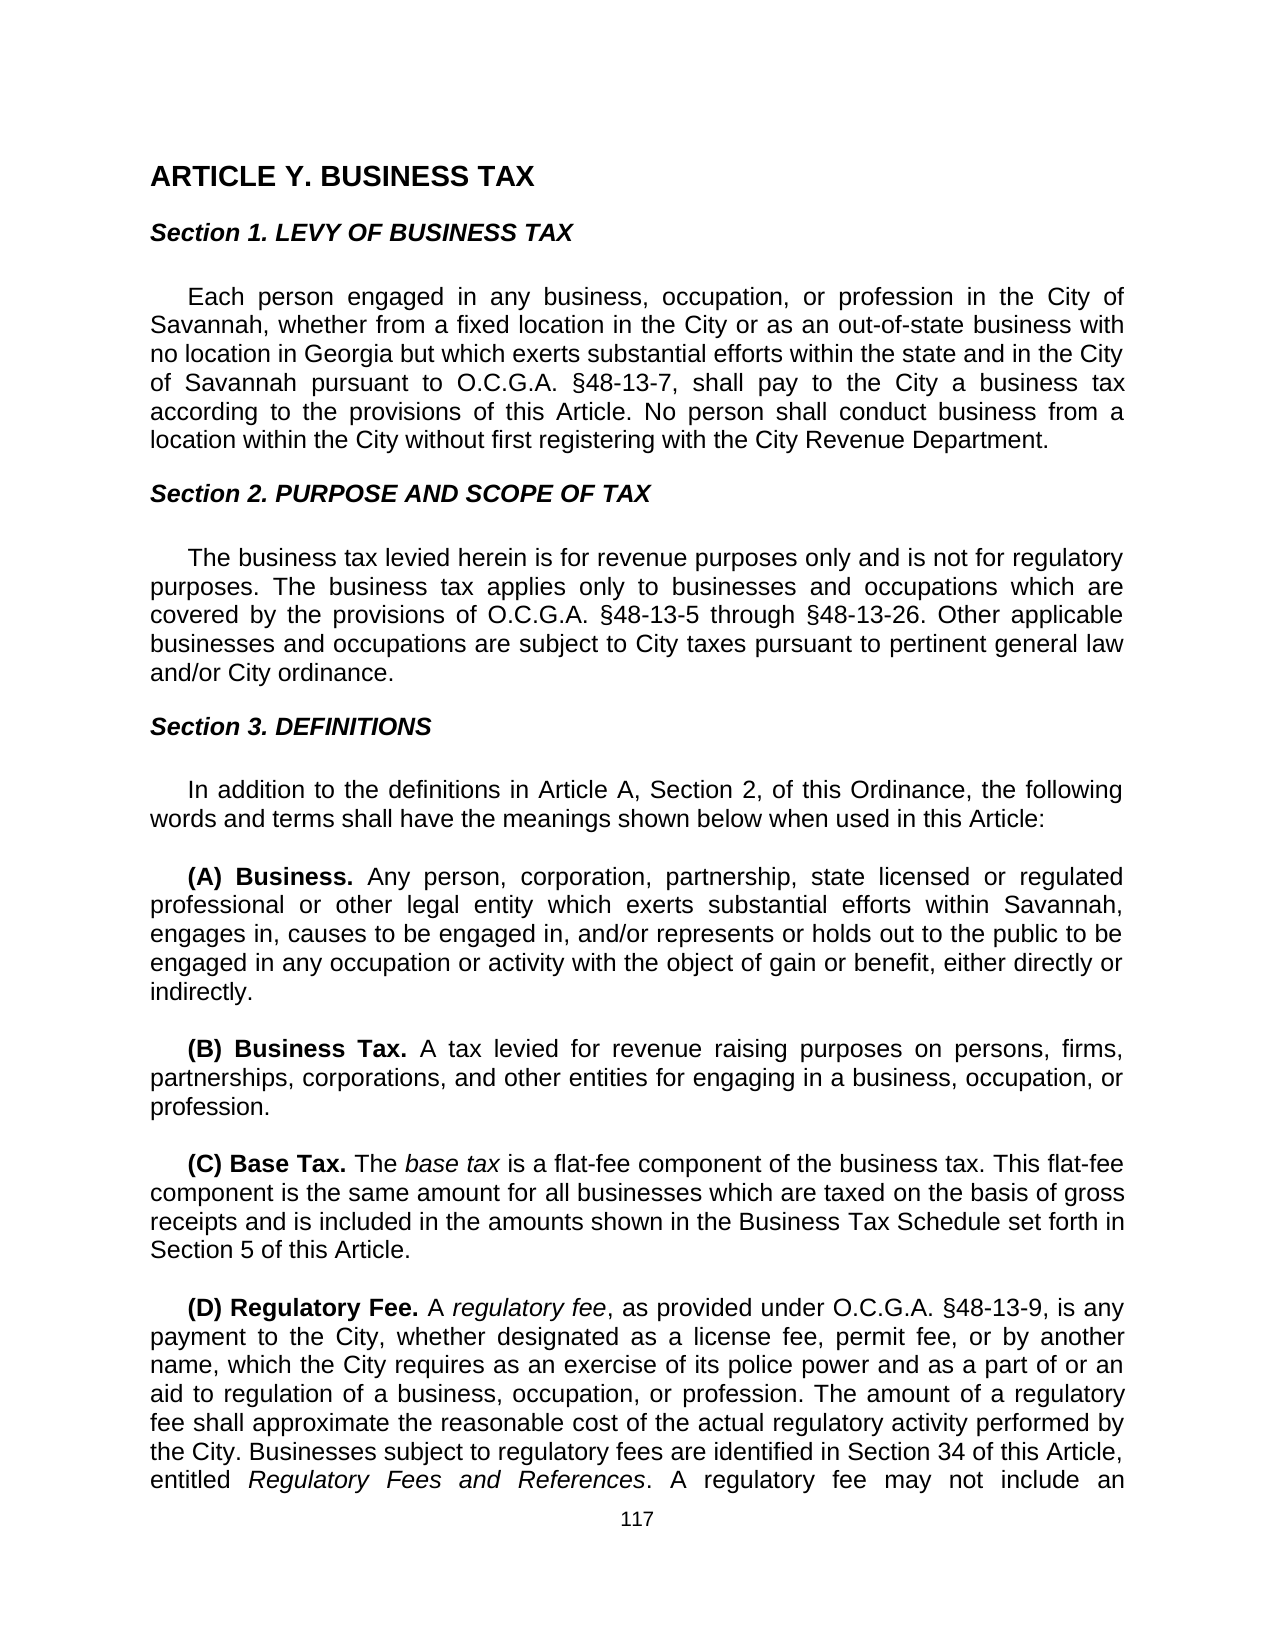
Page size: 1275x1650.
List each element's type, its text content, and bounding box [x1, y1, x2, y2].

text The business tax levied herein is for revenue purposes only and is not for regulatory purposes. The business tax applies only to businesses and occupations which are covered by the provisions of O.C.G.A. §48-13-5 through §48-13-26. Other applicable businesses and occupations are subject to City taxes pursuant to pertinent general law and/or City ordinance. [150, 543, 1125, 687]
subtitle Section 2. PURPOSE AND SCOPE OF TAX [150, 479, 1248, 508]
list Business Tax. A tax levied for revenue raising purposes on persons, firms, partnerships, corporations, and other entities for engaging in a business, occupation, or profession. [150, 1034, 1125, 1121]
text Each person engaged in any business, occupation, or profession in the City of Savannah, whether from a fixed location in the City or as an out-of-state business with no location in Georgia but which exerts substantial efforts within the state and in the City of Savannah pursuant to O.C.G.A. §48-13-7, shall pay to the City a business tax according to the provisions of this Article. No person shall conduct business from a location within the City without first registering with the City Revenue Department. [150, 282, 1126, 454]
list Base Tax. The base tax is a flat-fee component of the business tax. This flat-fee component is the same amount for all businesses which are taxed on the basis of gross receipts and is included in the amounts shown in the Business Tax Schedule set forth in Section 5 of this Article. [150, 1149, 1126, 1264]
subtitle ARTICLE Y. BUSINESS TAX [150, 159, 1248, 193]
list Business. Any person, corporation, partnership, state licensed or regulated professional or other legal entity which exerts substantial efforts within Savannah, engages in, causes to be engaged in, and/or represents or holds out to the public to be engaged in any occupation or activity with the object of gain or benefit, either directly or indirectly. [150, 862, 1125, 1005]
text In addition to the definitions in Article A, Section 2, of this Ordinance, the following words and terms shall have the meanings shown below when used in this Article: [150, 775, 1124, 833]
subtitle Section 1. LEVY OF BUSINESS TAX [150, 218, 1248, 247]
subtitle Section 3. DEFINITIONS [150, 712, 1248, 740]
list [150, 1293, 1126, 1494]
